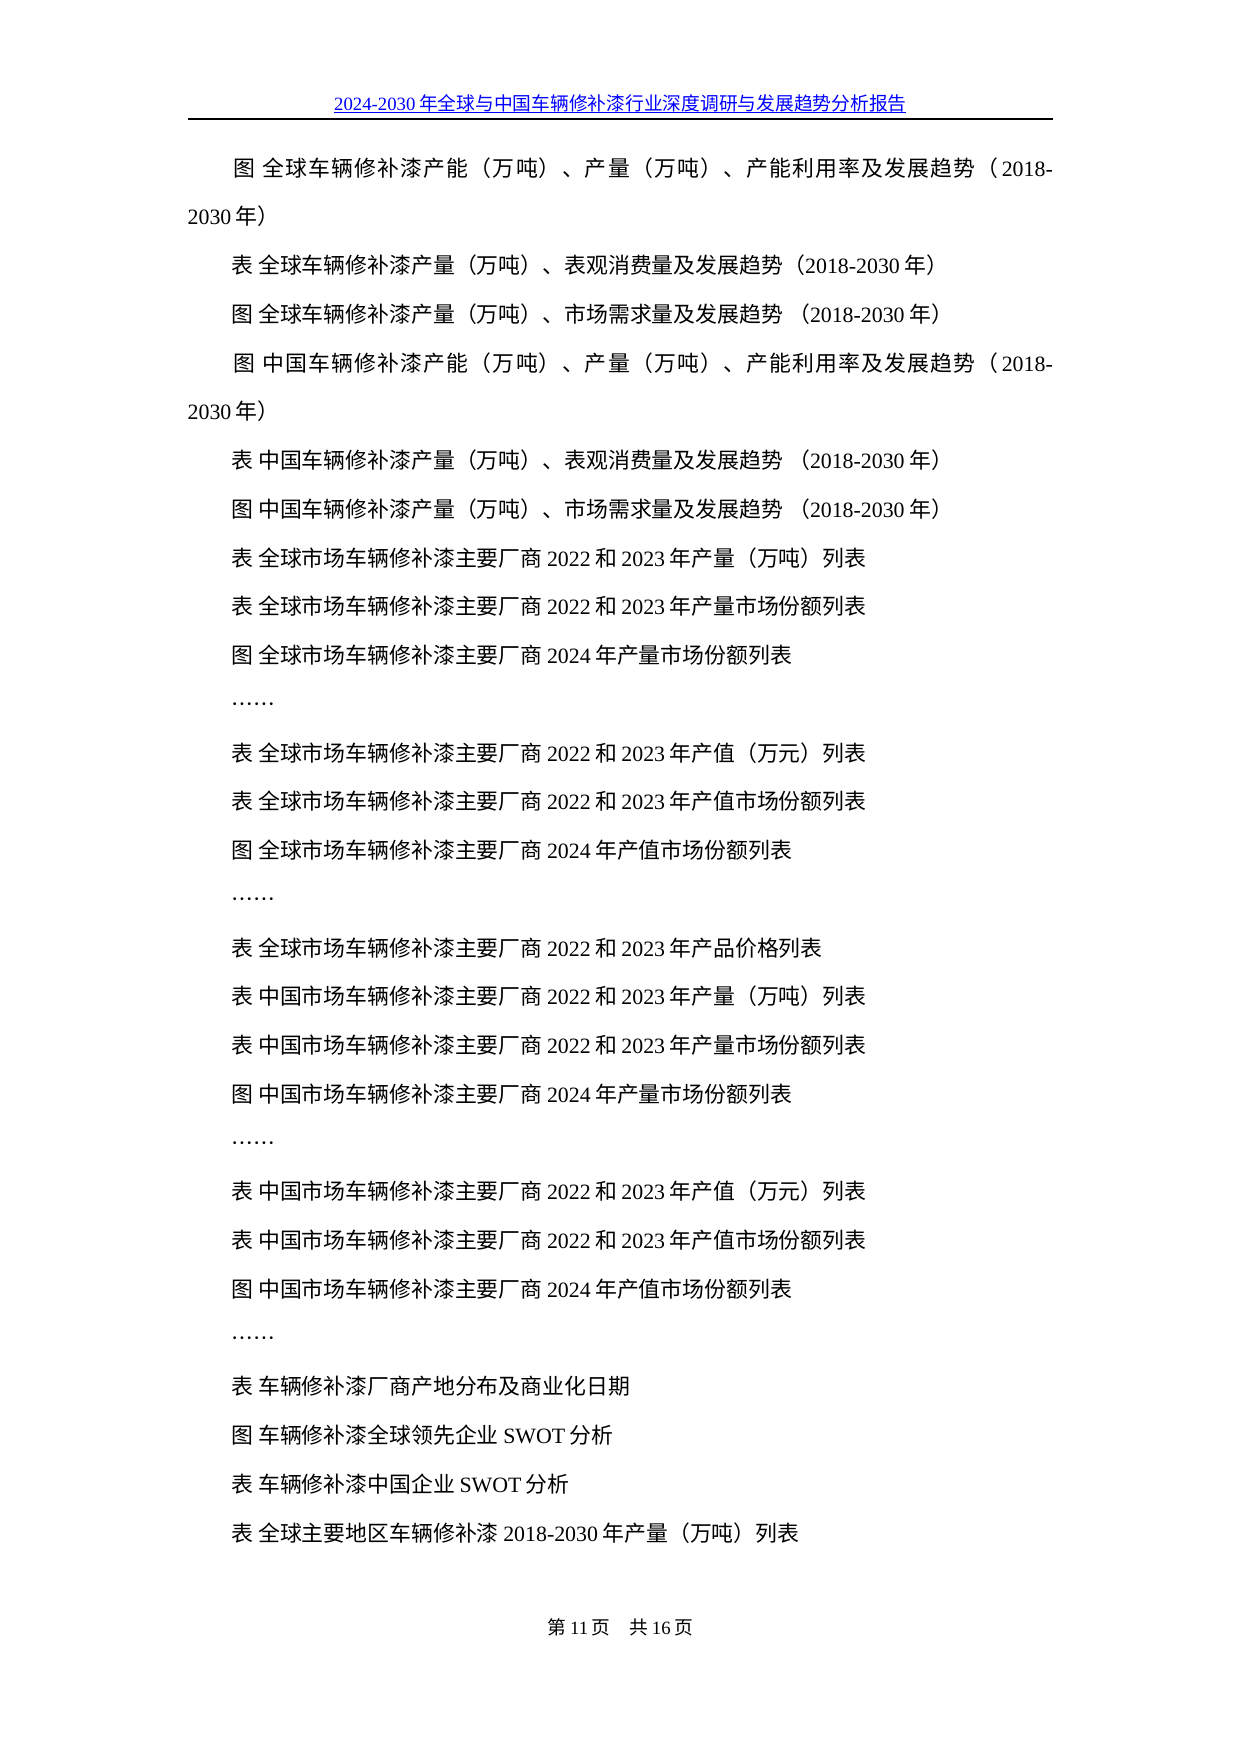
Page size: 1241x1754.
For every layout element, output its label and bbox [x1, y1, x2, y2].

text [187, 150, 1053, 1548]
